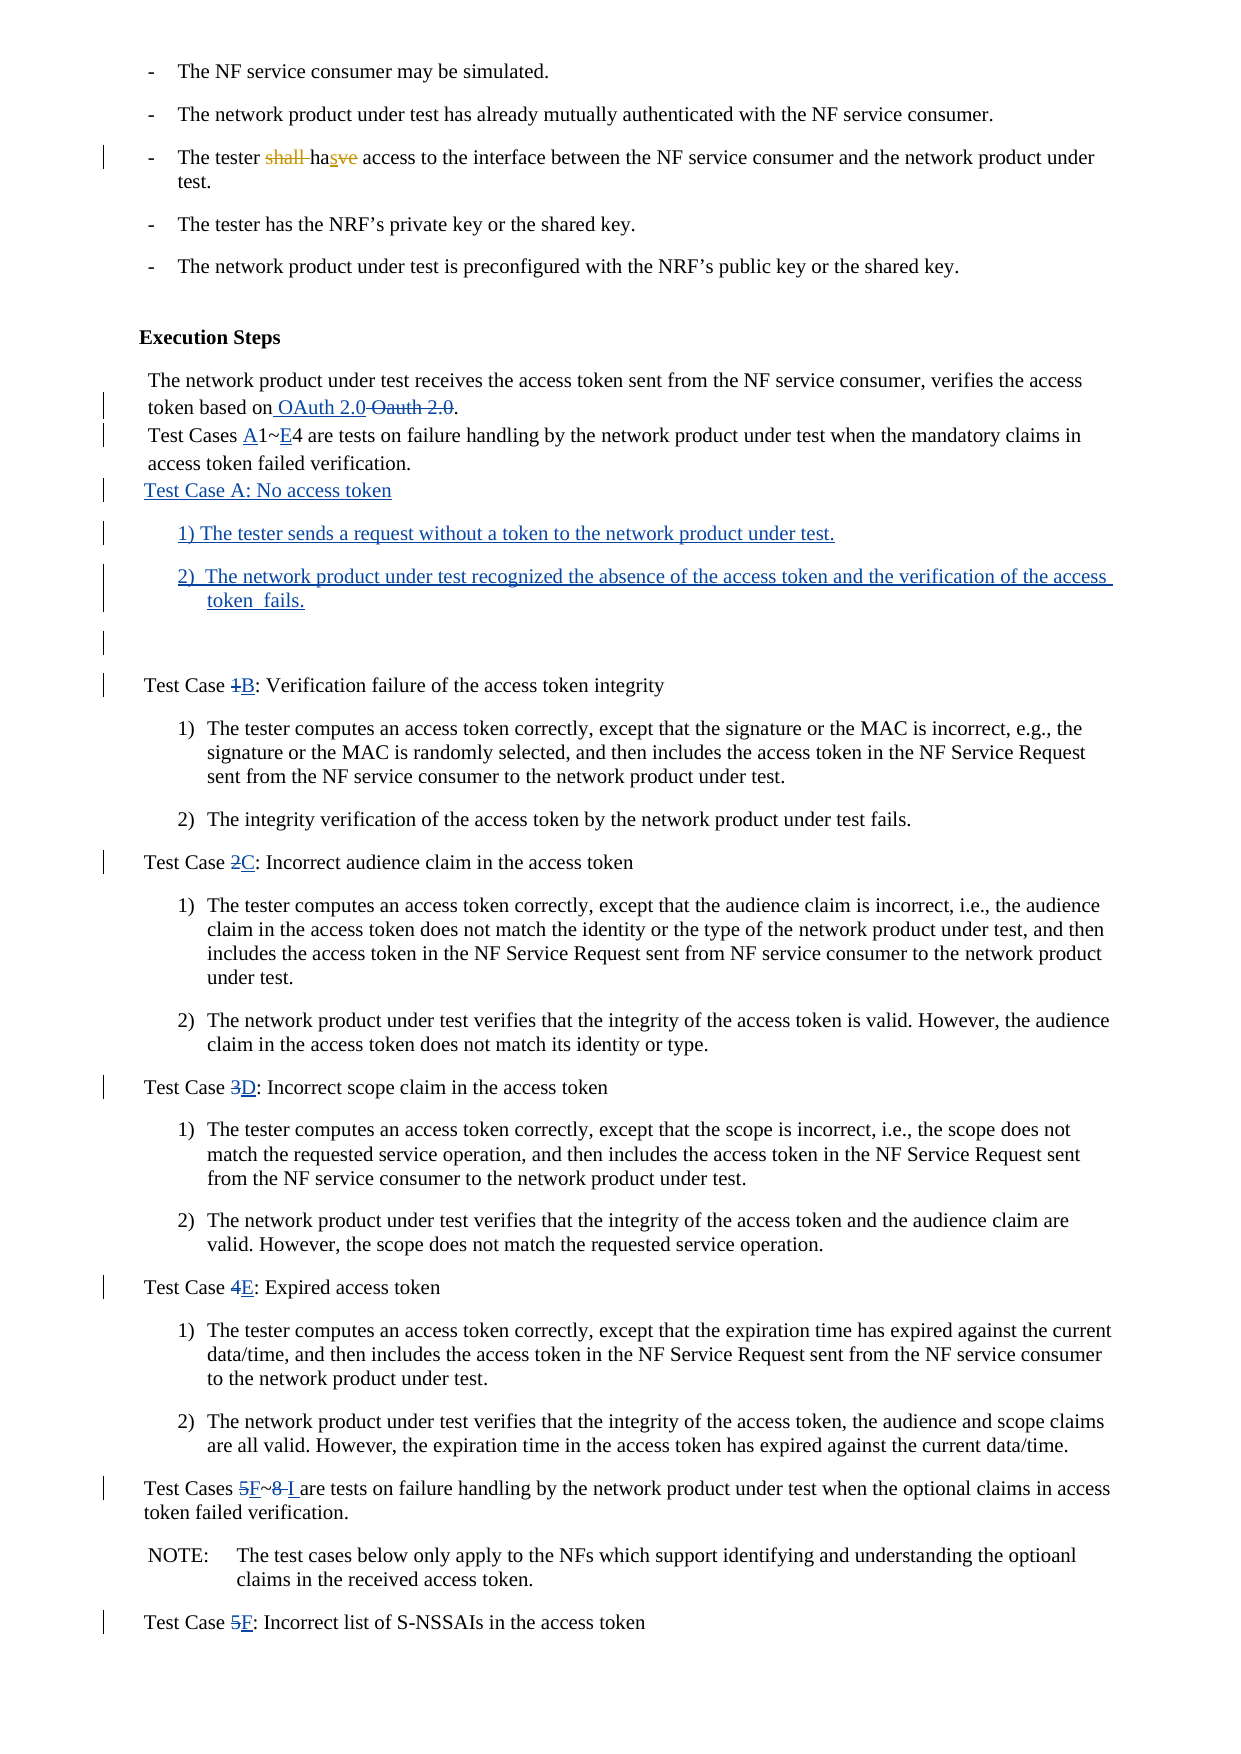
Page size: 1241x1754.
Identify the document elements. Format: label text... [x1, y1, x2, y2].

text Test Case : Incorrect scope claim in the access token [143, 1074, 1122, 1099]
text 1) The tester computes an access token correctly, except that the audience claim is incorrect, i.e., the audience claim in the access token does not match the identity or the type of the network product under test, and then includes the access token in the NF Service Request sent from NF service consumer to the network product under test. [177, 893, 1122, 989]
text 2) The network product under test verifies that the integrity of the access token, the audience and scope claims are all valid. However, the expiration time in the access token has expired against the current data/time. [177, 1409, 1122, 1457]
text Test Cases ~are tests on failure handling by the network product under test when the optional claims in access token failed verification. [143, 1476, 1122, 1524]
text Test Case : Expired access token [143, 1275, 1122, 1299]
text - The tester ha access to the interface between the NF service consumer and the network product under test. [148, 145, 1122, 193]
text Test Case : Incorrect list of S-NSSAIs in the access token [143, 1609, 1122, 1634]
text 2) The network product under test verifies that the integrity of the access token is valid. However, the audience claim in the access token does not match its identity or type. [177, 1008, 1122, 1056]
text Test Case : Incorrect audience claim in the access token [143, 850, 1122, 874]
text Test Cases 1~4 are tests on failure handling by the network product under test when the mandatory claims in access token failed verification. [148, 423, 1122, 474]
text - The tester has the NRF’s private key or the shared key. [148, 212, 1122, 236]
text The network product under test receives the access token sent from the NF service consumer, verifies the access token based on. [148, 368, 1122, 419]
text 1) The tester computes an access token correctly, except that the signature or the MAC is incorrect, e.g., the signature or the MAC is randomly selected, and then includes the access token in the NF Service Request sent from the NF service consumer to the network product under test. [177, 716, 1122, 788]
text 2) The network product under test verifies that the integrity of the access token and the audience claim are valid. However, the scope does not match the requested service operation. [177, 1208, 1122, 1256]
text NOTE: The test cases below only apply to the NFs which support identifying and understanding the optioanl claims in the received access token. [148, 1543, 1122, 1591]
text - The NF service consumer may be simulated. [148, 59, 1122, 83]
text 1) The tester computes an access token correctly, except that the scope is incorrect, i.e., the scope does not match the requested service operation, and then includes the access token in the NF Service Request sent from the NF service consumer to the network product under test. [177, 1117, 1122, 1189]
text Test Case : Verification failure of the access token integrity [143, 673, 1122, 697]
text - The network product under test has already mutually authenticated with the NF service consumer. [148, 102, 1122, 126]
text - The network product under test is preconfigured with the NRF’s public key or the shared key. [148, 254, 1122, 278]
text Execution Steps [139, 325, 1122, 349]
text 2) The integrity verification of the access token by the network product under test fails. [177, 807, 1122, 831]
text 1) The tester computes an access token correctly, except that the expiration time has expired against the current data/time, and then includes the access token in the NF Service Request sent from the NF service consumer to the network product under test. [177, 1318, 1122, 1390]
